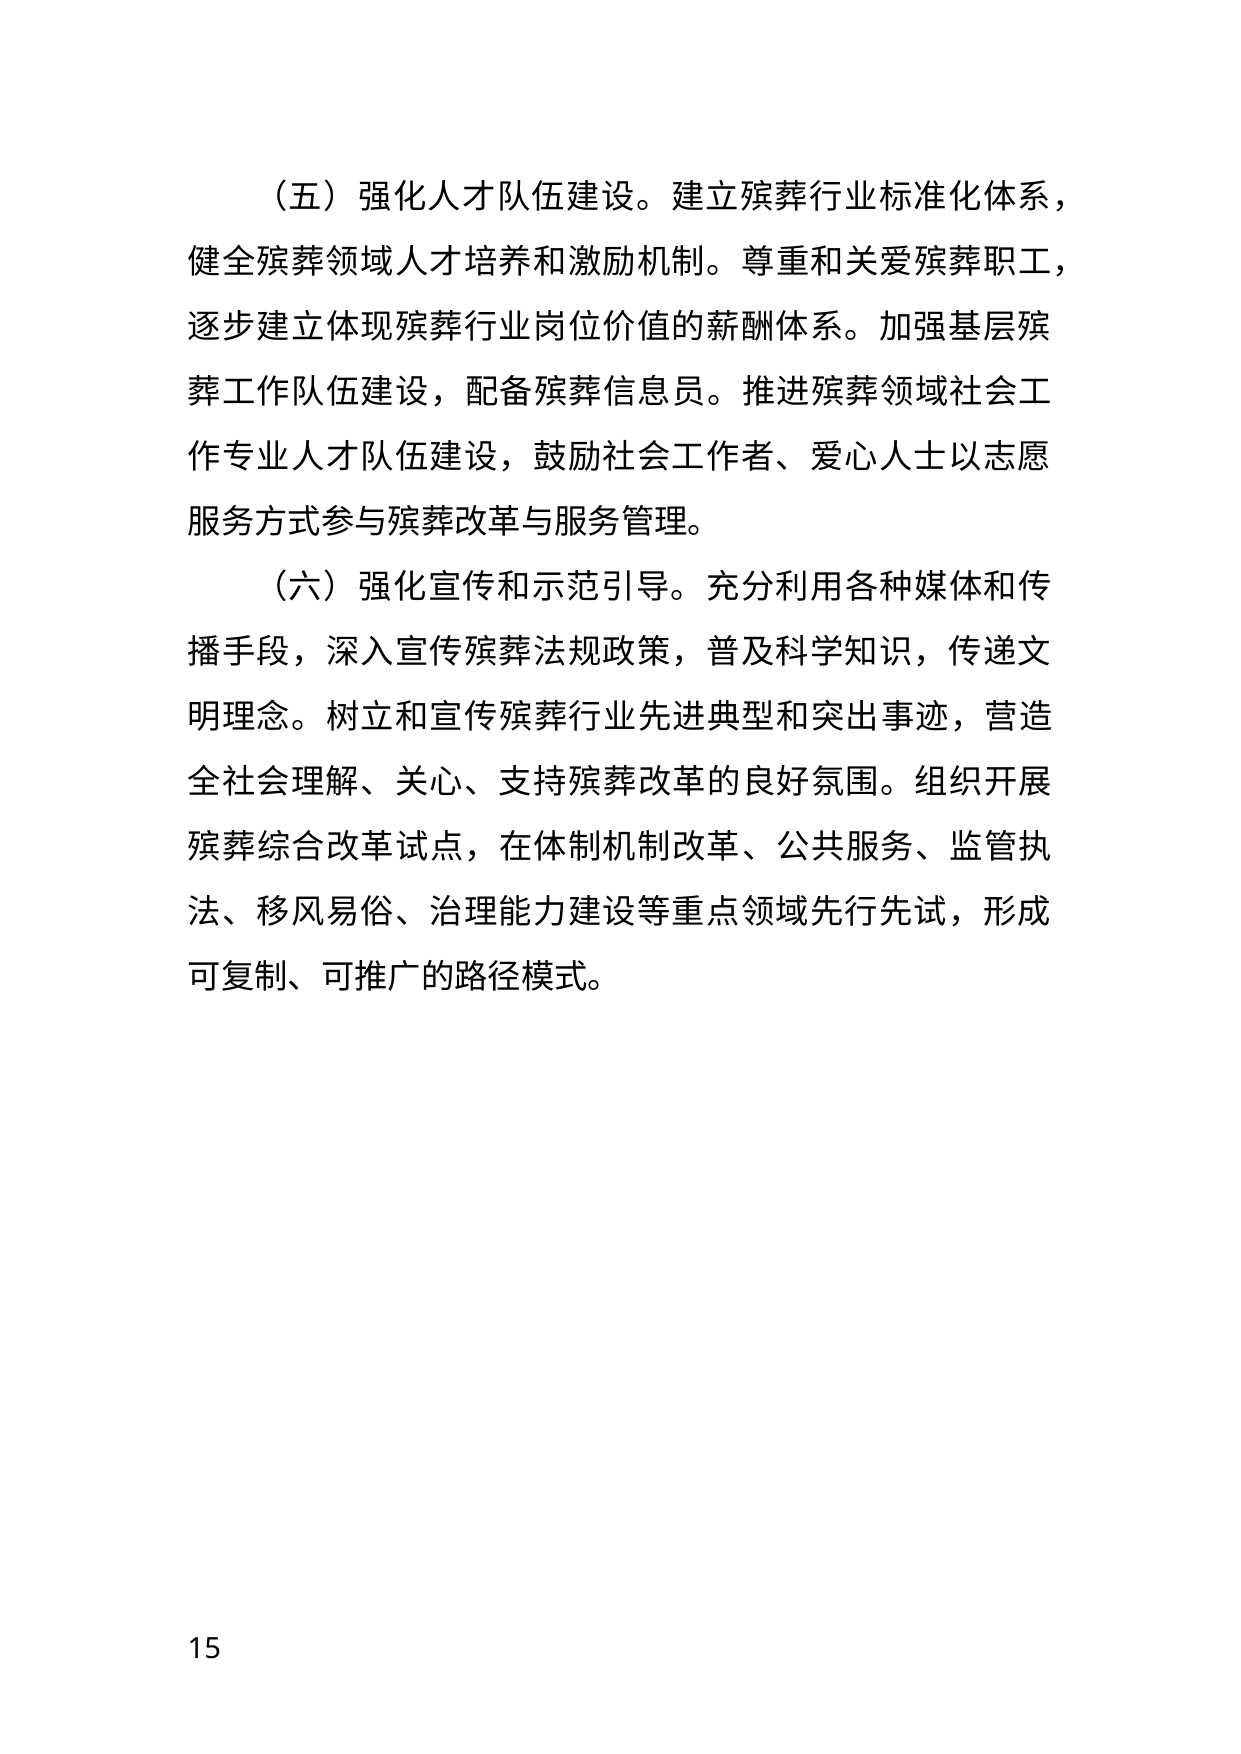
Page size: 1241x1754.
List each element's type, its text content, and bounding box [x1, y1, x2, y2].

text （六）强化宣传和示范引导。充分利用各种媒体和传播手段，深入宣传殡葬法规政策，普及科学知识，传递文明理念。树立和宣传殡葬行业先进典型和突出事迹，营造全社会理解、关心、支持殡葬改革的良好氛围。组织开展殡葬综合改革试点，在体制机制改革、公共服务、监管执法、移风易俗、治理能力建设等重点领域先行先试，形成可复制、可推广的路径模式。 [187, 552, 1053, 1007]
text （五）强化人才队伍建设。建立殡葬行业标准化体系，健全殡葬领域人才培养和激励机制。尊重和关爱殡葬职工，逐步建立体现殡葬行业岗位价值的薪酬体系。加强基层殡葬工作队伍建设，配备殡葬信息员。推进殡葬领域社会工作专业人才队伍建设，鼓励社会工作者、爱心人士以志愿服务方式参与殡葬改革与服务管理。 [187, 162, 1053, 552]
